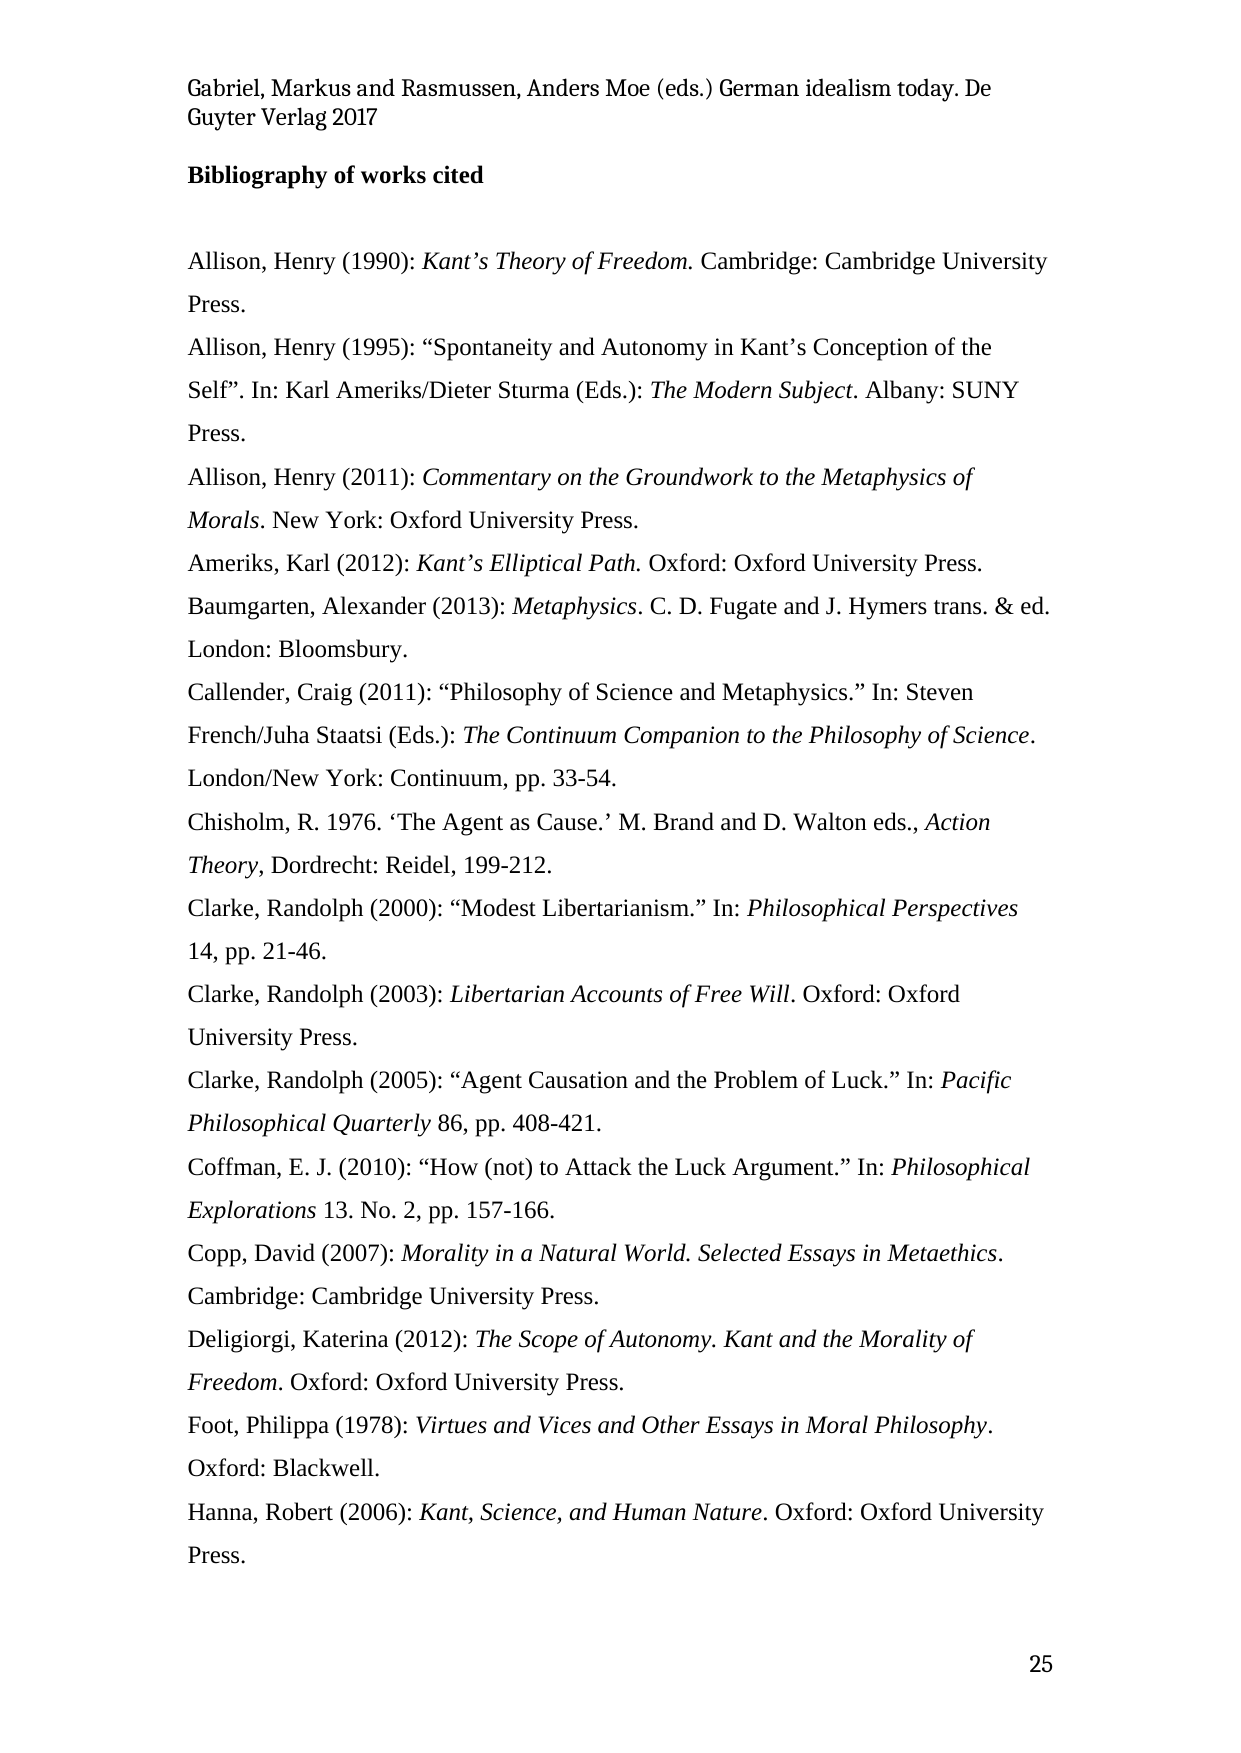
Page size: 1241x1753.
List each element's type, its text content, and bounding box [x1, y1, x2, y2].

text Allison, Henry (1990): Kant’s Theory of Freedom. Cambridge: Cambridge University Press. [187, 246, 1053, 318]
text Allison, Henry (2011): Commentary on the Groundwork to the Metaphysics of Morals. New York: Oxford University Press. [187, 462, 1053, 533]
text Hanna, Robert (2006): Kant, Science, and Human Nature. Oxford: Oxford University Press. [187, 1497, 1053, 1568]
text Deligiorgi, Katerina (2012): The Scope of Autonomy. Kant and the Morality of Freedom. Oxford: Oxford University Press. [187, 1324, 1053, 1396]
text Ameriks, Karl (2012): Kant’s Elliptical Path. Oxford: Oxford University Press. [187, 548, 1053, 577]
text Callender, Craig (2011): “Philosophy of Science and Metaphysics.” In: Steven French/Juha Staatsi (Eds.): The Continuum Companion to the Philosophy of Science. London/New York: Continuum, pp. 33-54. [187, 677, 1053, 792]
text Copp, David (2007): Morality in a Natural World. Selected Essays in Metaethics. Cambridge: Cambridge University Press. [187, 1238, 1053, 1310]
subtitle Clarke, Randolph (2003): Libertarian Accounts of Free Will. Oxford: Oxford University Press. [187, 979, 1053, 1051]
text Clarke, Randolph (2005): “Agent Causation and the Problem of Luck.” In: Pacific Philosophical Quarterly 86, pp. 408-421. [187, 1065, 1053, 1137]
text Clarke, Randolph (2000): “Modest Libertarianism.” In: Philosophical Perspectives 14, pp. 21-46. [187, 893, 1053, 965]
text Baumgarten, Alexander (2013): Metaphysics. C. D. Fugate and J. Hymers trans. & ed. London: Bloomsbury. [187, 591, 1053, 663]
text Bibliography of works cited [187, 160, 1053, 188]
text Coffman, E. J. (2010): “How (not) to Attack the Luck Argument.” In: Philosophical Explorations 13. No. 2, pp. 157-166. [187, 1152, 1053, 1223]
text Allison, Henry (1995): “Spontaneity and Autonomy in Kant’s Conception of the Self”. In: Karl Ameriks/Dieter Sturma (Eds.): The Modern Subject. Albany: SUNY Press. [187, 332, 1053, 447]
text Foot, Philippa (1978): Virtues and Vices and Other Essays in Moral Philosophy. Oxford: Blackwell. [187, 1410, 1053, 1482]
text Chisholm, R. 1976. ‘The Agent as Cause.’ M. Brand and D. Walton eds., Action Theory, Dordrecht: Reidel, 199-212. [187, 807, 1053, 878]
